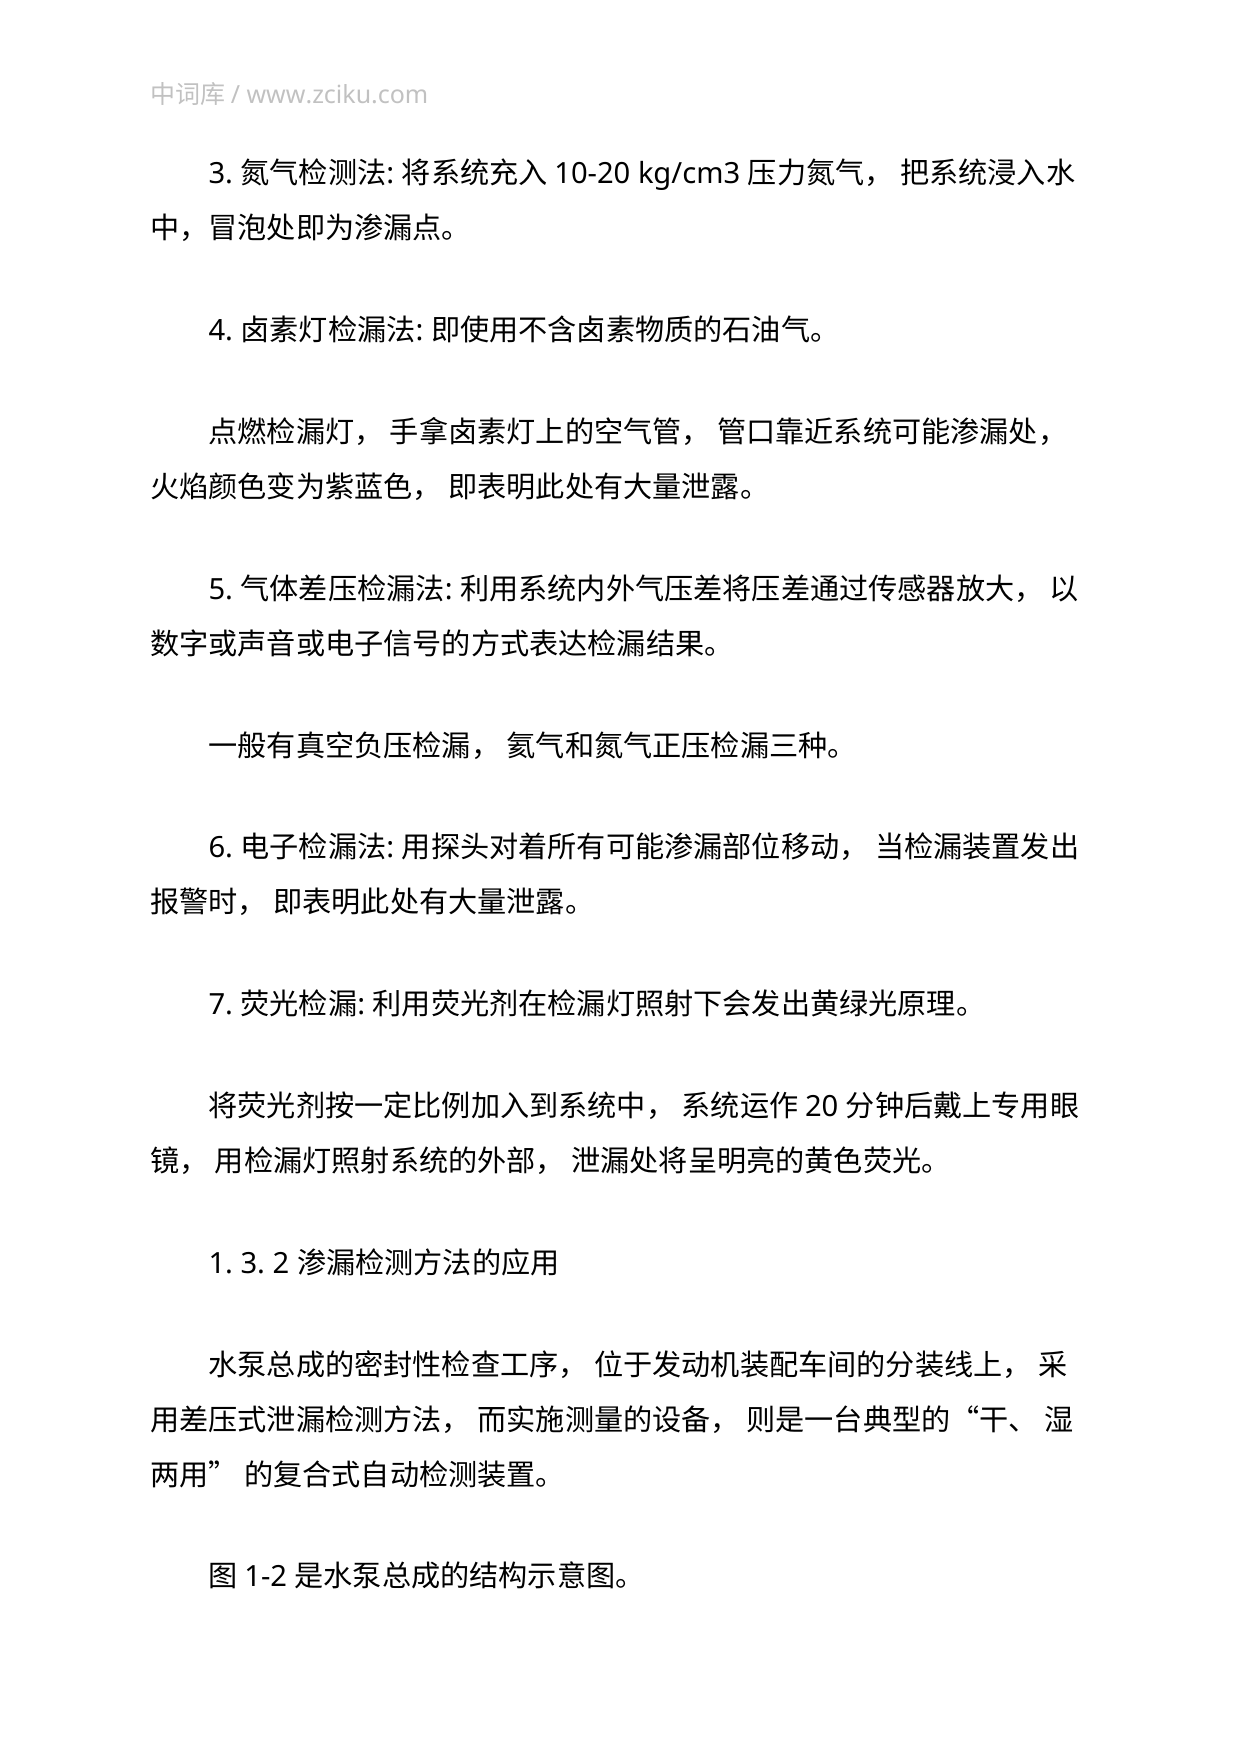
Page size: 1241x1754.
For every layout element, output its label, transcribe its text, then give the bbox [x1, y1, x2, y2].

text 6. 电子检漏法: 用探头对着所有可能渗漏部位移动， 当检漏装置发出报警时， 即表明此处有大量泄露。 [150, 824, 1090, 921]
text 将荧光剂按一定比例加入到系统中， 系统运作 20 分钟后戴上专用眼镜， 用检漏灯照射系统的外部， 泄漏处将呈明亮的黄色荧光。 [150, 1083, 1090, 1180]
text 1. 3. 2 渗漏检测方法的应用 [150, 1239, 1090, 1282]
text 水泵总成的密封性检查工序， 位于发动机装配车间的分装线上， 采用差压式泄漏检测方法， 而实施测量的设备， 则是一台典型的“干、 湿两用” 的复合式自动检测装置。 [150, 1341, 1090, 1493]
text 一般有真空负压检漏， 氦气和氮气正压检漏三种。 [150, 722, 1090, 764]
text 点燃检漏灯， 手拿卤素灯上的空气管， 管口靠近系统可能渗漏处， 火焰颜色变为紫蓝色， 即表明此处有大量泄露。 [150, 409, 1090, 506]
text 图 1-2 是水泵总成的结构示意图。 [150, 1553, 1090, 1595]
text 7. 荧光检漏: 利用荧光剂在检漏灯照射下会发出黄绿光原理。 [150, 981, 1090, 1023]
text 4. 卤素灯检漏法: 即使用不含卤素物质的石油气。 [150, 307, 1090, 349]
text 3. 氮气检测法: 将系统充入 10-20 kg/cm3 压力氮气， 把系统浸入水中，冒泡处即为渗漏点。 [150, 150, 1090, 247]
text 5. 气体差压检漏法: 利用系统内外气压差将压差通过传感器放大， 以数字或声音或电子信号的方式表达检漏结果。 [150, 565, 1090, 663]
